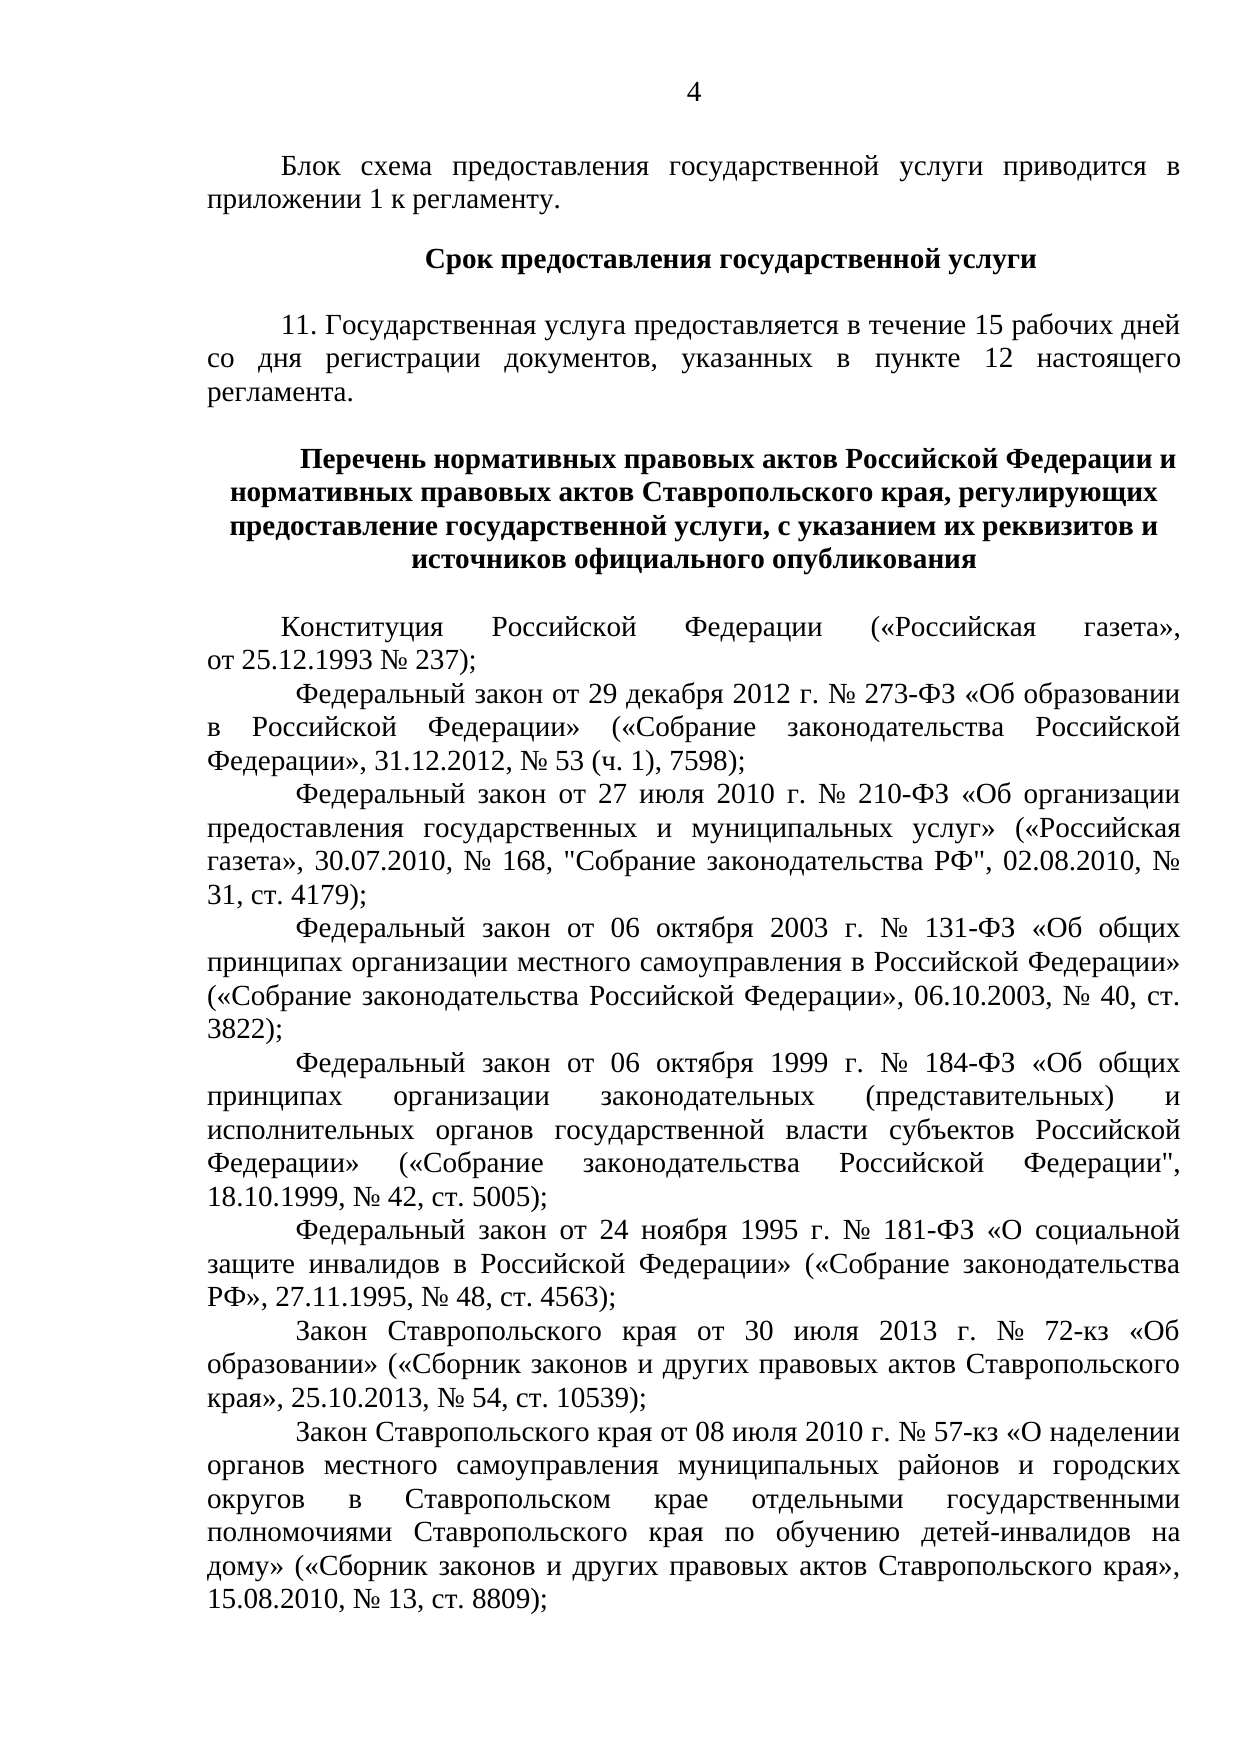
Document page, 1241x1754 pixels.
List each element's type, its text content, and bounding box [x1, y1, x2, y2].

text Федеральный закон от 24 ноября 1995 г. № 181-ФЗ «О социальной защите инвалидов в Российской Федерации» («Собрание законодательства РФ», 27.11.1995, № 48, ст. 4563); [207, 1212, 1181, 1313]
list Государственная услуга предоставляется в течение 15 рабочих дней со дня регистрации документов, указанных в пункте 12 настоящего регламента. [207, 307, 1181, 407]
text Закон Ставропольского края от 30 июля 2013 г. № 72-кз «Об образовании» («Сборник законов и других правовых актов Ставропольского края», 25.10.2013, № 54, ст. 10539); [207, 1313, 1181, 1414]
text Конституция Российской Федерации («Российская газета», от 25.12.1993 № 237); [207, 609, 1181, 676]
text Федеральный закон от 06 октября 1999 г. № 184-ФЗ «Об общих принципах организации законодательных (представительных) и исполнительных органов государственной власти субъектов Российской Федерации» («Собрание законодательства Российской Федерации", 18.10.1999, № 42, ст. 5005); [207, 1045, 1181, 1212]
text Перечень нормативных правовых актов Российской Федерации и нормативных правовых актов Ставропольского края, регулирующих предоставление государственной услуги, с указанием их реквизитов и источников официального опубликования [207, 441, 1181, 575]
text Федеральный закон от 27 июля 2010 г. № 210-ФЗ «Об организации предоставления государственных и муниципальных услуг» («Российская газета», 30.07.2010, № 168, "Собрание законодательства РФ", 02.08.2010, № 31, ст. 4179); [207, 776, 1181, 911]
text Федеральный закон от 06 октября 2003 г. № 131-ФЗ «Об общих принципах организации местного самоуправления в Российской Федерации» («Собрание законодательства Российской Федерации», 06.10.2003, № 40, ст. 3822); [207, 911, 1181, 1045]
text Федеральный закон от 29 декабря 2012 г. № 273-ФЗ «Об образовании в Российской Федерации» («Собрание законодательства Российской Федерации», 31.12.2012, № 53 (ч. 1), 7598); [207, 676, 1181, 776]
text Срок предоставления государственной услуги [207, 248, 1181, 273]
text Блок схема предоставления государственной услуги приводится в приложении 1 к регламенту. [207, 148, 1181, 215]
text Закон Ставропольского края от 08 июля 2010 г. № 57-кз «О наделении органов местного самоуправления муниципальных районов и городских округов в Ставропольском крае отдельными государственными полномочиями Ставропольского края по обучению детей-инвалидов на дому» («Сборник законов и других правовых актов Ставропольского края», 15.08.2010, № 13, ст. 8809); [207, 1414, 1181, 1615]
